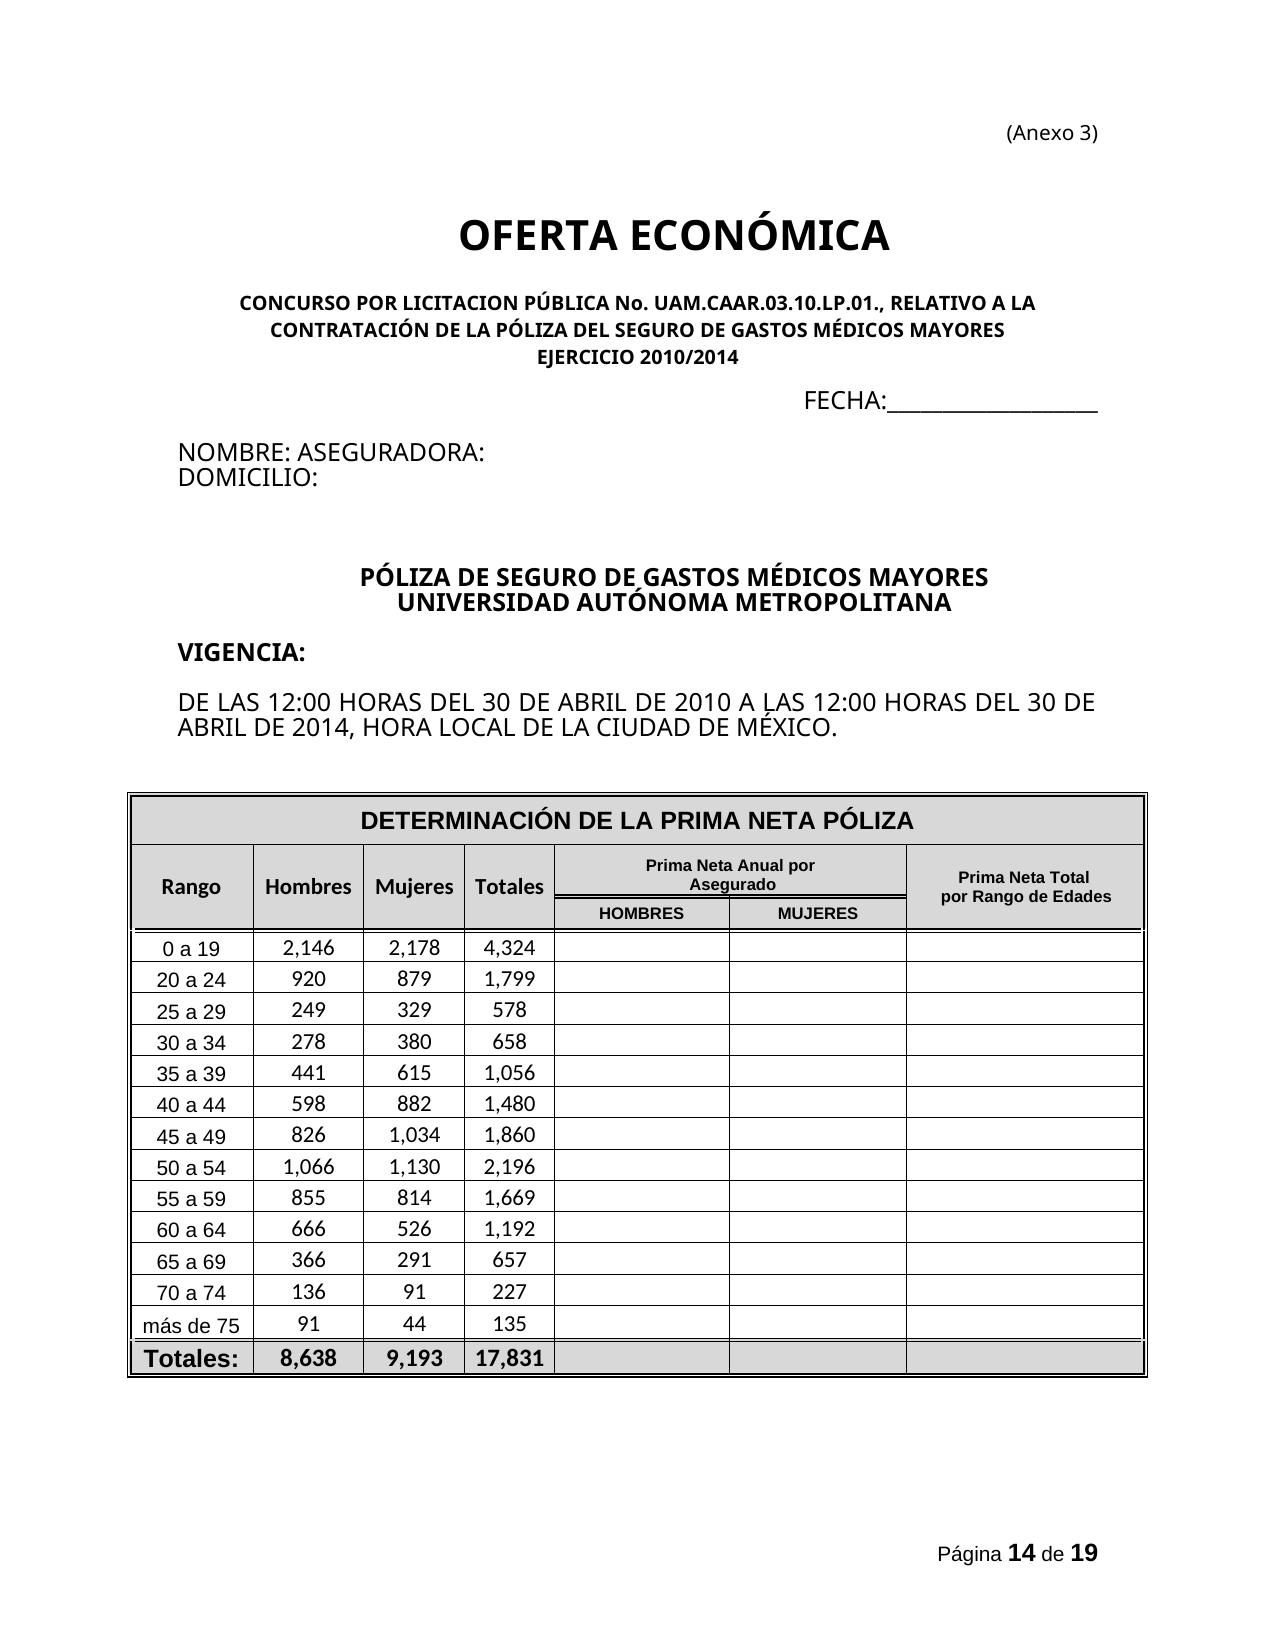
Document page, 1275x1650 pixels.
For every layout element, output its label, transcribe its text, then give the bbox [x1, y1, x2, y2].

table_cell [555, 1181, 729, 1211]
table_cell 136 [254, 1275, 363, 1305]
table_cell [907, 1212, 1143, 1242]
table_cell Totales: [129, 1338, 253, 1373]
table_cell 278 [254, 1025, 363, 1055]
table_cell [730, 1025, 906, 1055]
table_cell 826 [254, 1118, 363, 1148]
table_cell 2,146 [254, 933, 363, 961]
table_cell 657 [465, 1243, 554, 1273]
text NOMBRE: ASEGURADORA: [177, 442, 1098, 467]
table_cell 1,034 [364, 1118, 464, 1148]
table_cell [730, 1342, 906, 1373]
table_cell 1,192 [465, 1212, 554, 1242]
table_cell Totales [465, 845, 554, 928]
table_cell [555, 1056, 729, 1086]
table_cell 35 a 39 [132, 1056, 253, 1086]
table_cell [907, 928, 1146, 961]
table_cell [907, 1025, 1143, 1055]
table_cell 598 [254, 1087, 363, 1117]
table_cell más de 75 [132, 1306, 253, 1338]
table_cell [907, 1150, 1143, 1180]
table_cell [555, 1025, 729, 1055]
table_cell Rango [132, 845, 253, 928]
table_cell 45 a 49 [132, 1118, 253, 1148]
table_cell 441 [254, 1056, 363, 1086]
text DE LAS 12:00 HORAS DEL 30 DE ABRIL DE 2010 A LAS 12:00 HORAS DEL 30 DE ABRIL DE 2014, HORA LOCAL DE LA CIUDAD DE MÉXICO. [177, 692, 1098, 742]
text VIGENCIA: [177, 642, 1098, 667]
table_cell 658 [465, 1025, 554, 1055]
table_cell 40 a 44 [132, 1087, 253, 1117]
table_cell [907, 1306, 1143, 1338]
table_cell [730, 1118, 906, 1148]
text (Anexo 3) [177, 118, 1098, 147]
table_cell 1,669 [465, 1181, 554, 1211]
subtitle CONCURSO POR LICITACION PÚBLICA No. UAM.CAAR.03.10.LP.01., RELATIVO A LA CONTRATACIÓN DE LA PÓLIZA DEL SEGURO DE GASTOS MÉDICOS MAYORES [177, 289, 1098, 343]
table_cell [555, 1087, 729, 1117]
table_cell 1,860 [465, 1118, 554, 1148]
table_cell 65 a 69 [132, 1243, 253, 1273]
table_cell 1,799 [465, 962, 554, 992]
table_cell Hombres [254, 845, 363, 928]
table_cell [907, 1056, 1143, 1086]
table_cell 879 [364, 962, 464, 992]
table_cell 91 [254, 1306, 363, 1338]
table_cell [907, 993, 1143, 1023]
table_cell 17,831 [465, 1342, 554, 1373]
table_cell 666 [254, 1212, 363, 1242]
table_cell 578 [465, 993, 554, 1023]
table_cell 291 [364, 1243, 464, 1273]
table_cell [730, 933, 906, 961]
table_cell 8,638 [254, 1342, 363, 1373]
table_cell [730, 1150, 906, 1180]
text UNIVERSIDAD AUTÓNOMA METROPOLITANA [250, 592, 1098, 617]
table_cell 227 [465, 1275, 554, 1305]
table_cell 135 [465, 1306, 554, 1338]
table_cell 329 [364, 993, 464, 1023]
table_cell [730, 1087, 906, 1117]
table_cell 920 [254, 962, 363, 992]
table_cell [555, 933, 729, 961]
text DOMICILIO: [177, 467, 1098, 492]
table_cell [730, 1306, 906, 1338]
table_cell [730, 962, 906, 992]
table_cell [907, 1275, 1143, 1305]
table_cell [555, 962, 729, 992]
table_cell 50 a 54 [132, 1150, 253, 1180]
table_header DETERMINACIÓN DE LA PRIMA NETA PÓLIZA [132, 797, 1143, 844]
table_cell [555, 1243, 729, 1273]
table_cell [555, 1342, 729, 1373]
table_cell 366 [254, 1243, 363, 1273]
table_cell Prima Neta Anual por Asegurado [555, 845, 906, 894]
table_cell [907, 1338, 1146, 1373]
table_cell 1,066 [254, 1150, 363, 1180]
text OFERTA ECONÓMICA [250, 206, 1098, 262]
table_cell 526 [364, 1212, 464, 1242]
table_cell [730, 993, 906, 1023]
table_cell 9,193 [364, 1342, 464, 1373]
table_cell 44 [364, 1306, 464, 1338]
table_cell [730, 1243, 906, 1273]
table_cell 20 a 24 [132, 962, 253, 992]
table_cell 2,178 [364, 933, 464, 961]
table_cell 60 a 64 [132, 1212, 253, 1242]
table_cell 380 [364, 1025, 464, 1055]
table_cell [730, 1275, 906, 1305]
table_cell 4,324 [465, 933, 554, 961]
table_cell 249 [254, 993, 363, 1023]
table_cell 1,480 [465, 1087, 554, 1117]
table_cell [555, 1306, 729, 1338]
table_cell [555, 993, 729, 1023]
table_cell 615 [364, 1056, 464, 1086]
table_cell 30 a 34 [132, 1025, 253, 1055]
table_cell 1,130 [364, 1150, 464, 1180]
table_cell [907, 1118, 1143, 1148]
table_cell 91 [364, 1275, 464, 1305]
text PÓLIZA DE SEGURO DE GASTOS MÉDICOS MAYORES [250, 567, 1098, 592]
table_cell Mujeres [364, 845, 464, 928]
table_cell [555, 1275, 729, 1305]
table_cell [730, 1056, 906, 1086]
table_cell HOMBRES [555, 899, 729, 928]
table_cell [907, 1087, 1143, 1117]
subtitle EJERCICIO 2010/2014 [177, 343, 1098, 370]
table_cell 2,196 [465, 1150, 554, 1180]
table_cell 70 a 74 [132, 1275, 253, 1305]
table_cell 855 [254, 1181, 363, 1211]
table_cell [555, 1118, 729, 1148]
table_cell 882 [364, 1087, 464, 1117]
table_cell [730, 1212, 906, 1242]
table_cell [730, 1181, 906, 1211]
table_cell [907, 962, 1143, 992]
table_cell 25 a 29 [132, 993, 253, 1023]
table_cell [555, 1150, 729, 1180]
table_cell 0 a 19 [129, 928, 253, 961]
table_cell 1,056 [465, 1056, 554, 1086]
table_cell 814 [364, 1181, 464, 1211]
text FECHA:___________________ [250, 383, 1098, 417]
table_cell Prima Neta Total por Rango de Edades [907, 845, 1143, 928]
table_cell [907, 1181, 1143, 1211]
table_cell MUJERES [730, 899, 906, 928]
table_cell 55 a 59 [132, 1181, 253, 1211]
table_cell [907, 1243, 1143, 1273]
table_cell [555, 1212, 729, 1242]
